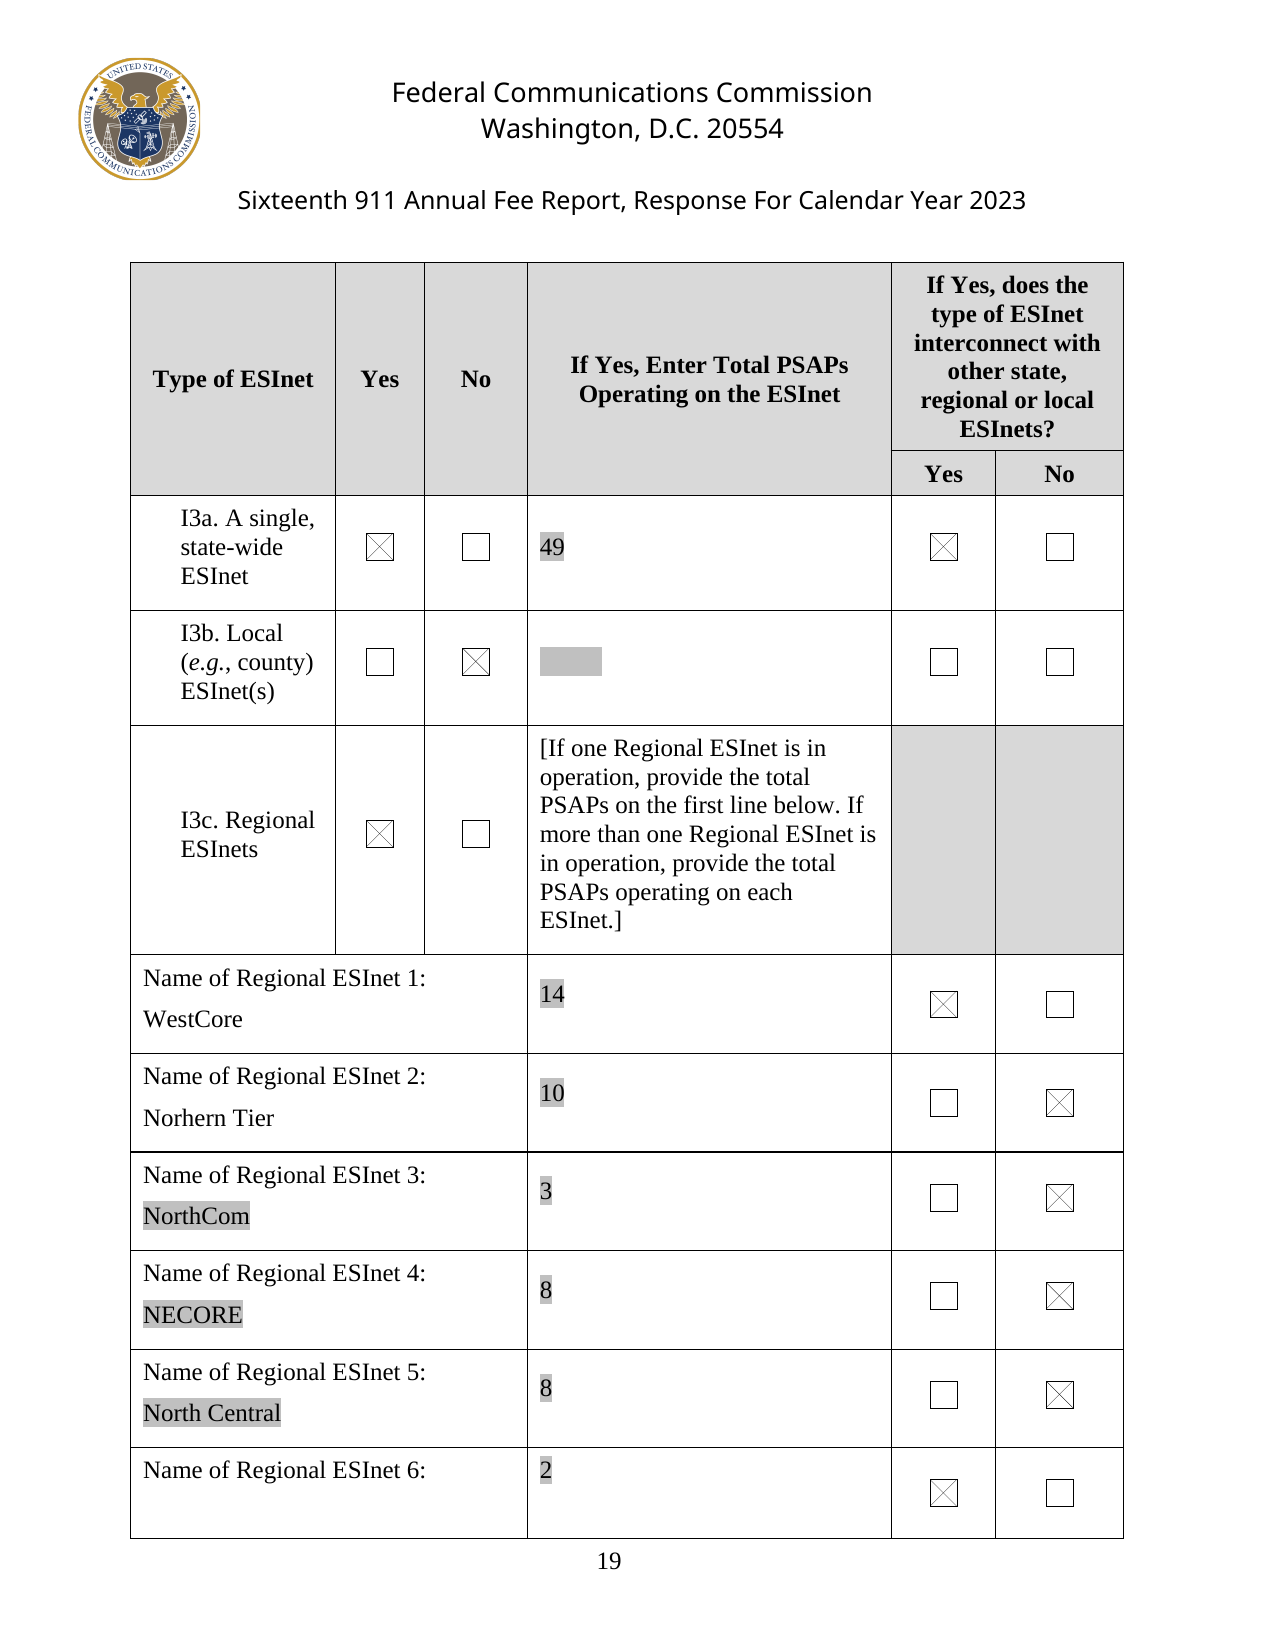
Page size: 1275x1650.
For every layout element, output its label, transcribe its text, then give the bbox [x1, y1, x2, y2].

table_cell [892, 726, 995, 954]
table_cell Name of Regional ESInet 3: NorthCom [131, 1153, 527, 1250]
table_cell Name of Regional ESInet 5: North Central [131, 1350, 527, 1447]
table_cell I3c. Regional ESInets [131, 726, 335, 954]
table_cell No [425, 263, 527, 495]
table_cell Name of Regional ESInet 6: Lehigh Valley [131, 1448, 527, 1538]
table_cell 8 [528, 1350, 891, 1447]
table_cell [996, 1448, 1123, 1538]
table_cell [892, 611, 995, 724]
table_cell 49 [528, 496, 891, 610]
table_cell [425, 726, 527, 954]
table_cell No [996, 451, 1123, 495]
table_cell Name of Regional ESInet 4: NECORE [131, 1251, 527, 1348]
table_cell I3a. A single, state-wide ESInet [131, 496, 335, 610]
table_cell [336, 611, 424, 724]
table_cell [892, 1448, 995, 1538]
table_cell [996, 1054, 1123, 1151]
table_cell [892, 1153, 995, 1250]
table_cell [996, 1153, 1123, 1250]
table_cell 8 [528, 1251, 891, 1348]
table_cell If Yes, does the type of ESInet interconnect with other state, regional or local ESInets? [892, 263, 1123, 450]
table_cell [892, 1054, 995, 1151]
picture [78, 57, 200, 180]
table_cell Yes [892, 451, 995, 495]
table_cell 14 [528, 955, 891, 1053]
table_cell If Yes, Enter Total PSAPs Operating on the ESInet [528, 263, 891, 495]
table_cell [336, 726, 424, 954]
table_cell 10 [528, 1054, 891, 1151]
table_cell Yes [336, 263, 424, 495]
table_cell 2 [528, 1448, 891, 1538]
table_cell I3b. Local (e.g., county) ESInet(s) [131, 611, 335, 724]
table_cell [996, 726, 1123, 954]
table_cell [528, 611, 891, 724]
table_cell [996, 1350, 1123, 1447]
table_cell [892, 1350, 995, 1447]
table_cell Name of Regional ESInet 2: Norhern Tier [131, 1054, 527, 1151]
table_cell [996, 1251, 1123, 1348]
table_cell [892, 496, 995, 610]
table_cell Type of ESInet [131, 263, 335, 495]
table_cell [996, 611, 1123, 724]
table_cell [425, 496, 527, 610]
table_cell [892, 1251, 995, 1348]
table_cell [892, 955, 995, 1053]
table_cell [If one Regional ESInet is in operation, provide the total PSAPs on the first line below. If more than one Regional ESInet is in operation, provide the total PSAPs operating on each ESInet.] [528, 726, 891, 954]
table_cell Name of Regional ESInet 1: WestCore [131, 955, 527, 1053]
table_cell [996, 496, 1123, 610]
table_cell [425, 611, 527, 724]
table_cell [336, 496, 424, 610]
table_cell 3 [528, 1153, 891, 1250]
table_cell [996, 955, 1123, 1053]
